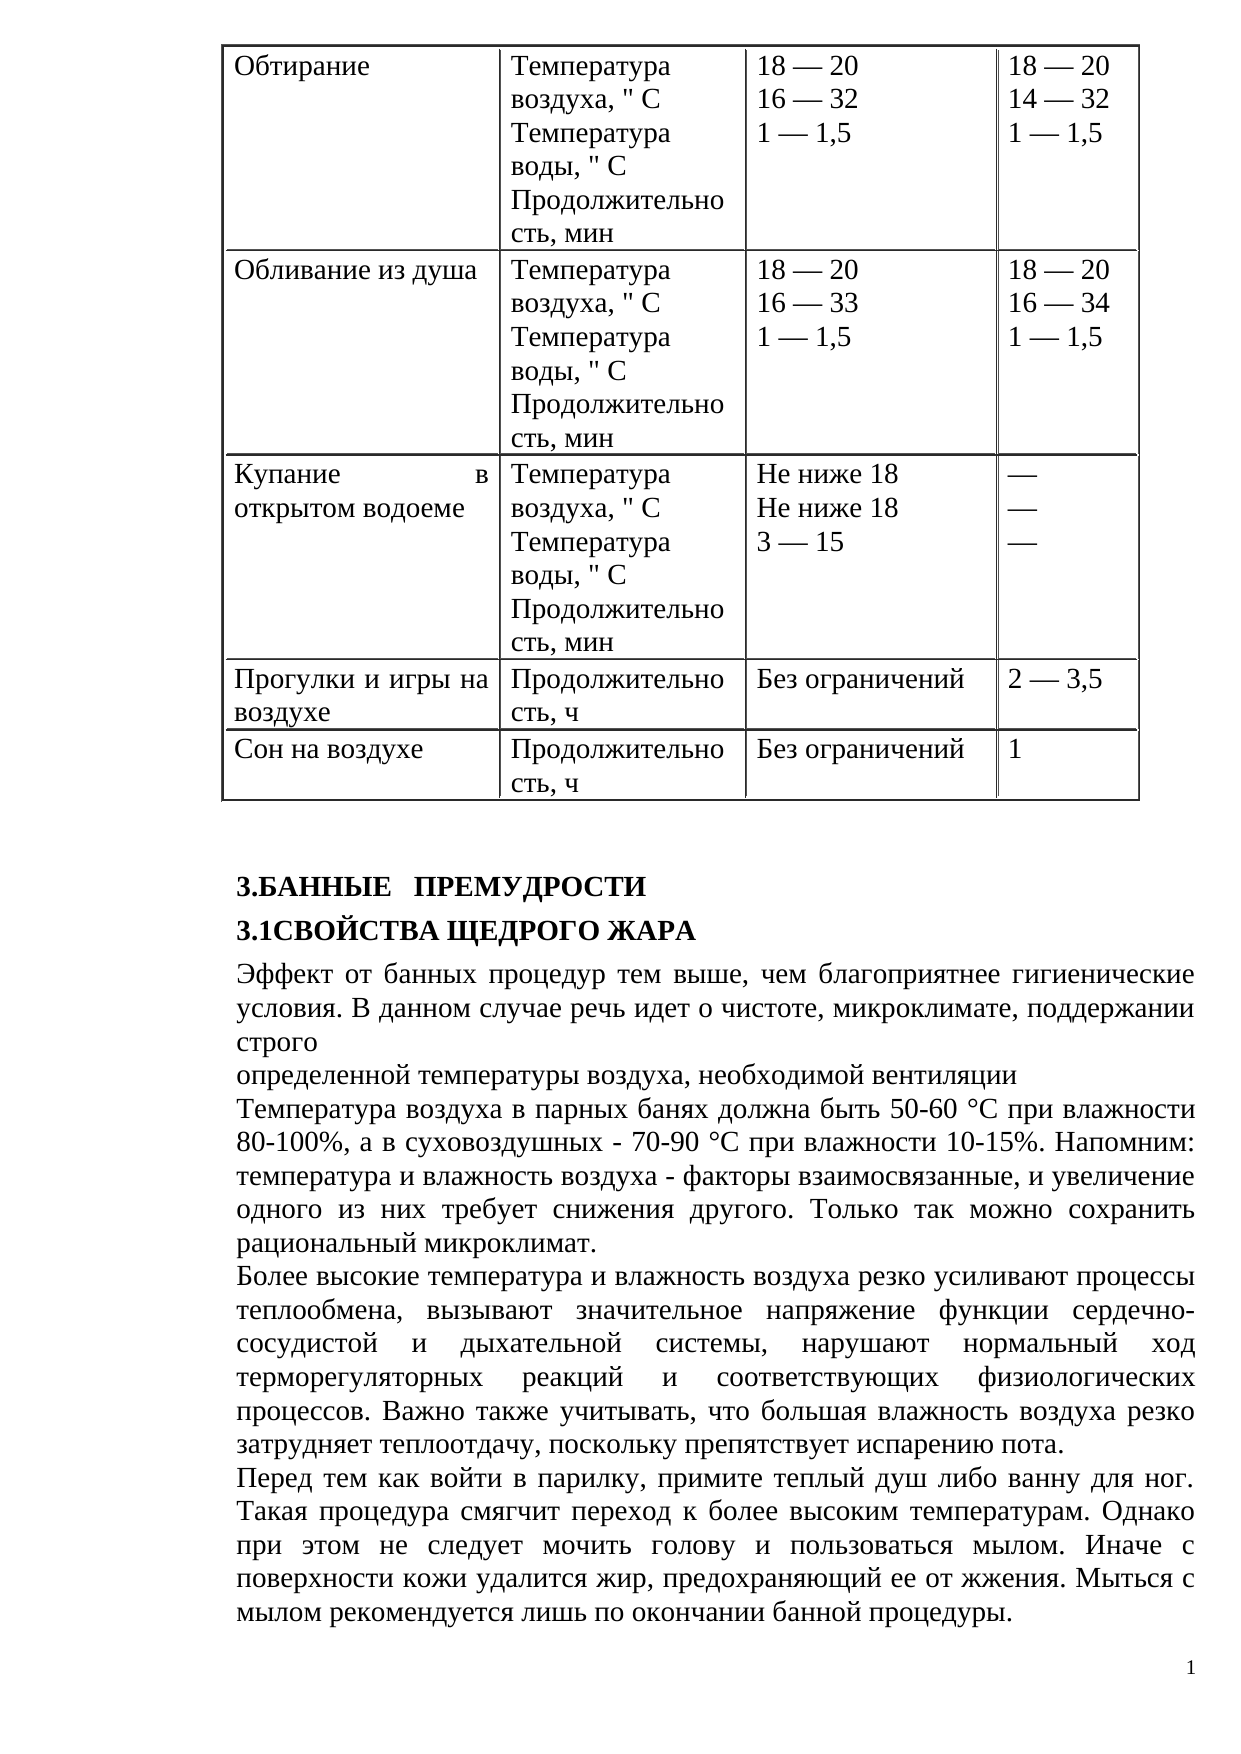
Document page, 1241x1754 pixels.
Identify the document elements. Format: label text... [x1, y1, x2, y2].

table_cell Температура воздуха, " С Температура воды, " С Продолжительность, мин [501, 252, 744, 453]
table_cell 2 — 3,5 [999, 658, 1139, 728]
table_cell Не ниже 18 Не ниже 18 3 — 15 [747, 457, 995, 658]
table_cell Без ограничений [746, 732, 996, 798]
text 3.1СВОЙСТВА ЩЕДРОГО ЖАРА [236, 913, 1196, 946]
table_cell Сон на воздухе [224, 728, 499, 798]
table_cell — — — [999, 453, 1139, 658]
table_cell Без ограничений [747, 661, 995, 728]
table_cell 18 — 20 16 — 34 1 — 1,5 [999, 249, 1139, 453]
table_cell Купание в открытом водоеме [224, 453, 498, 658]
title 3.БАННЫЕ ПРЕМУДРОСТИ [236, 869, 1196, 902]
table_cell 18 — 20 16 — 32 1 — 1,5 [745, 47, 997, 249]
text Эффект от банных процедур тем выше, чем благоприятнее гигиенические условия. В данном случае речь идет о чистоте, микроклимате, поддержании строго [236, 957, 1196, 1057]
table_cell Обтирание [225, 48, 499, 249]
table_cell Продолжительность, ч [500, 732, 745, 798]
text Более высокие температура и влажность воздуха резко усиливают процессы теплообмена, вызывают значительное напряжение функции сердечно-сосудистой и дыхательной системы, нарушают нормальный ход терморегуляторных реакций и соответствующих физиологических процессов. Важно также учитывать, что большая влажность воздуха резко затрудняет теплоотдачу, поскольку препятствует испарению пота. [236, 1258, 1196, 1460]
text Перед тем как войти в парилку, примите теплый душ либо ванну для ног. Такая процедура смягчит переход к более высоким температурам. Однако при этом не следует мочить голову и пользоваться мылом. Иначе с поверхности кожи удалится жир, предохраняющий ее от жжения. Мыться с мылом рекомендуется лишь по окончании банной процедуры. [236, 1460, 1196, 1627]
table_cell Прогулки и игры на воздухе [224, 658, 498, 728]
table_cell Обливание из душа [224, 249, 498, 453]
text Температура воздуха в парных банях должна быть 50-60 °С при влажности 80-100%, а в суховоздушных - 70-90 °С при влажности 10-15%. Напомним: температура и влажность воздуха - факторы взаимосвязанные, и увеличение одного из них требует снижения другого. Только так можно сохранить рациональный микроклимат. [236, 1091, 1196, 1258]
table_cell 18 — 20 16 — 33 1 — 1,5 [747, 252, 995, 453]
table_cell Температура воздуха, " С Температура воды, " С Продолжительность, мин [501, 457, 744, 658]
table_cell 1 [997, 728, 1139, 798]
table_cell Продолжительность, ч [501, 661, 744, 728]
text определенной температуры воздуха, необходимой вентиляции [236, 1057, 1196, 1091]
table_cell 18 — 20 14 — 32 1 — 1,5 [997, 48, 1138, 249]
table_cell Температура воздуха, " С Температура воды, " С Продолжительность, мин [500, 48, 745, 249]
